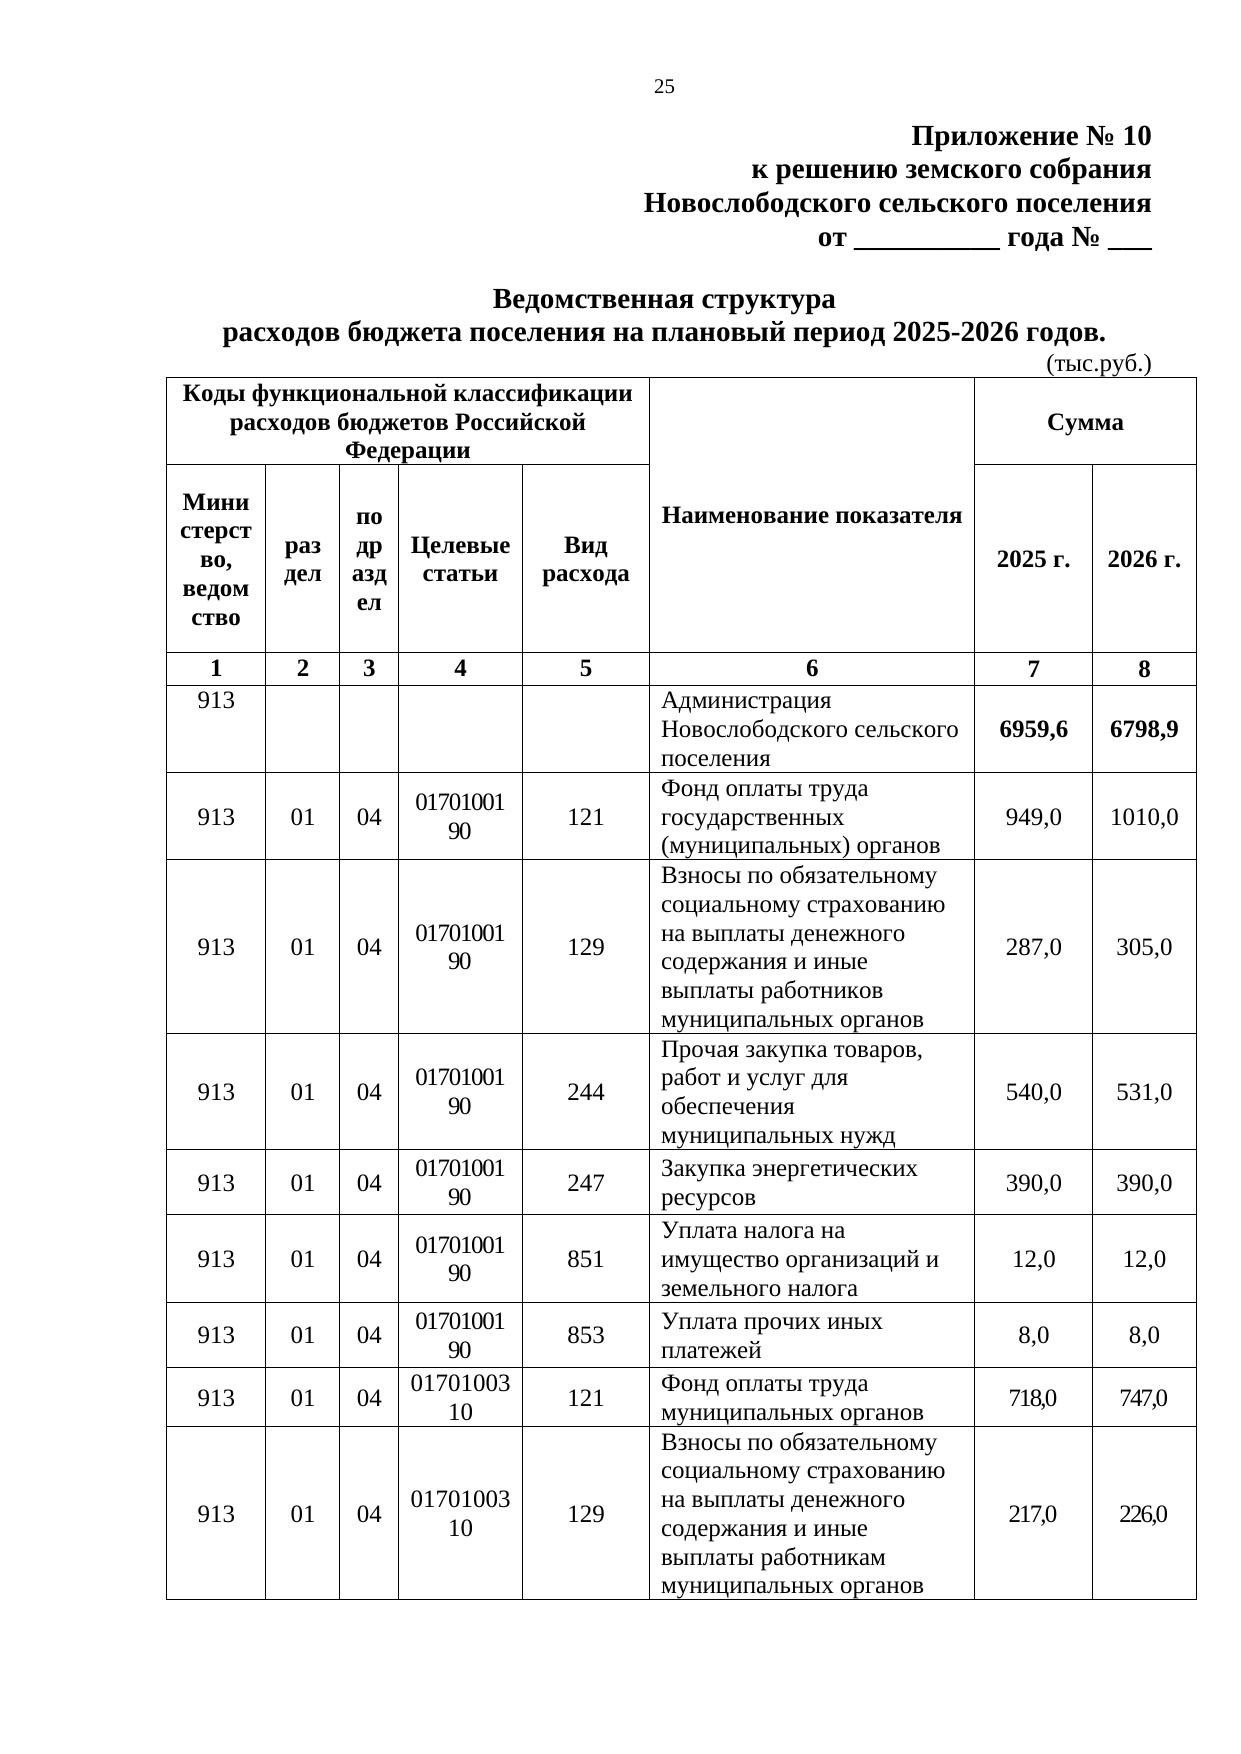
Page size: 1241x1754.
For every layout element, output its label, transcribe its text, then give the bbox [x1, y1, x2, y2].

table_cell 01 [266, 1150, 339, 1214]
table_cell 04 [340, 1427, 398, 1599]
table_cell 0170100190 [399, 773, 522, 859]
table_cell 6 [650, 653, 974, 684]
table_cell Министерство, ведомство [167, 465, 265, 652]
table_cell 5 [523, 653, 649, 684]
table_cell 0170100190 [399, 860, 522, 1033]
table_cell 8,0 [1093, 1303, 1196, 1367]
table_cell 217,0 [975, 1427, 1092, 1599]
table_cell 390,0 [1093, 1150, 1196, 1214]
table_cell 129 [523, 860, 649, 1033]
table_header Коды функциональной классификации расходов бюджетов Российской Федерации [167, 378, 649, 464]
table_cell 540,0 [975, 1034, 1092, 1149]
table_cell 04 [340, 1215, 398, 1302]
table_cell Прочая закупка товаров, работ и услуг для обеспечения муниципальных нужд [650, 1034, 974, 1149]
text от __________ года № ___ [177, 219, 1152, 252]
table_cell 287,0 [975, 860, 1092, 1033]
subtitle расходов бюджета поселения на плановый период 2025-2026 годов. [177, 314, 1152, 348]
table_cell Уплата прочих иных платежей [650, 1303, 974, 1367]
table_cell 0170100310 [399, 1368, 522, 1426]
table_cell 04 [340, 1150, 398, 1214]
text Приложение № 10 [177, 118, 1152, 152]
table_cell 244 [523, 1034, 649, 1149]
table_cell 747,0 [1093, 1368, 1196, 1426]
table_cell Вид расхода [523, 465, 649, 652]
table_cell Фонд оплаты труда государственных (муниципальных) органов [650, 773, 974, 859]
table_cell [266, 686, 339, 772]
table_cell Взносы по обязательному социальному страхованию на выплаты денежного содержания и иные выплаты работников муниципальных органов [650, 860, 974, 1033]
table_header Сумма [975, 378, 1196, 464]
table_cell 390,0 [975, 1150, 1092, 1214]
table_cell 01 [266, 1215, 339, 1302]
text Новослободского сельского поселения [177, 185, 1152, 219]
table_cell 7 [975, 653, 1092, 684]
table_cell 913 [167, 1215, 265, 1302]
table_cell 718,0 [975, 1368, 1092, 1426]
table_cell 12,0 [975, 1215, 1092, 1302]
text к решению земского собрания [177, 152, 1152, 185]
table_cell 226,0 [1093, 1427, 1196, 1599]
table_cell 121 [523, 1368, 649, 1426]
table_cell 247 [523, 1150, 649, 1214]
table_cell 949,0 [975, 773, 1092, 859]
table_cell 0170100190 [399, 1150, 522, 1214]
table_cell 8 [1093, 653, 1196, 684]
table_cell 305,0 [1093, 860, 1196, 1033]
table_cell 913 [167, 1303, 265, 1367]
table_cell Взносы по обязательному социальному страхованию на выплаты денежного содержания и иные выплаты работникам муниципальных органов [650, 1427, 974, 1599]
table_cell 6798,9 [1093, 686, 1196, 772]
table_cell 1 [167, 653, 265, 684]
table_cell 1010,0 [1093, 773, 1196, 859]
table_cell 01 [266, 860, 339, 1033]
table_cell 04 [340, 1368, 398, 1426]
table_cell 04 [340, 1303, 398, 1367]
table_cell 01 [266, 1034, 339, 1149]
table_cell [399, 686, 522, 772]
table_cell Целевые статьи [399, 465, 522, 652]
table_cell 913 [167, 1368, 265, 1426]
table_cell 0170100310 [399, 1427, 522, 1599]
table_header Наименование показателя [650, 378, 974, 652]
table_cell раз дел [266, 465, 339, 652]
table_cell Закупка энергетических ресурсов [650, 1150, 974, 1214]
table_cell 8,0 [975, 1303, 1092, 1367]
table_cell 913 [167, 860, 265, 1033]
table_cell 0170100190 [399, 1215, 522, 1302]
table_cell 531,0 [1093, 1034, 1196, 1149]
table_cell 0170100190 [399, 1303, 522, 1367]
table_cell 853 [523, 1303, 649, 1367]
table_cell 01 [266, 1368, 339, 1426]
table_cell 913 [167, 1034, 265, 1149]
table_cell 04 [340, 1034, 398, 1149]
table_cell 3 [340, 653, 398, 684]
table_cell 913 [167, 686, 265, 772]
table_cell 2026 г. [1093, 465, 1196, 652]
table_cell 6959,6 [975, 686, 1092, 772]
table_cell 04 [340, 860, 398, 1033]
table_cell 01 [266, 1303, 339, 1367]
table_cell 12,0 [1093, 1215, 1196, 1302]
table_cell 129 [523, 1427, 649, 1599]
table_cell 913 [167, 773, 265, 859]
table_cell 0170100190 [399, 1034, 522, 1149]
table_cell [340, 686, 398, 772]
table_cell Фонд оплаты труда муниципальных органов [650, 1368, 974, 1426]
table_cell Администрация Новослободского сельского поселения [650, 686, 974, 772]
table_cell 913 [167, 1150, 265, 1214]
table_cell 04 [340, 773, 398, 859]
table_cell Уплата налога на имущество организаций и земельного налога [650, 1215, 974, 1302]
table_cell 121 [523, 773, 649, 859]
table_cell [523, 686, 649, 772]
table_cell подраздел [340, 465, 398, 652]
table_cell 851 [523, 1215, 649, 1302]
table_cell 913 [167, 1427, 265, 1599]
subtitle Ведомственная структура [177, 281, 1152, 314]
table_cell 01 [266, 1427, 339, 1599]
table_cell 01 [266, 773, 339, 859]
text (тыс.руб.) [177, 348, 1152, 377]
table_cell 2025 г. [975, 465, 1092, 652]
table_cell 4 [399, 653, 522, 684]
table_cell 2 [266, 653, 339, 684]
